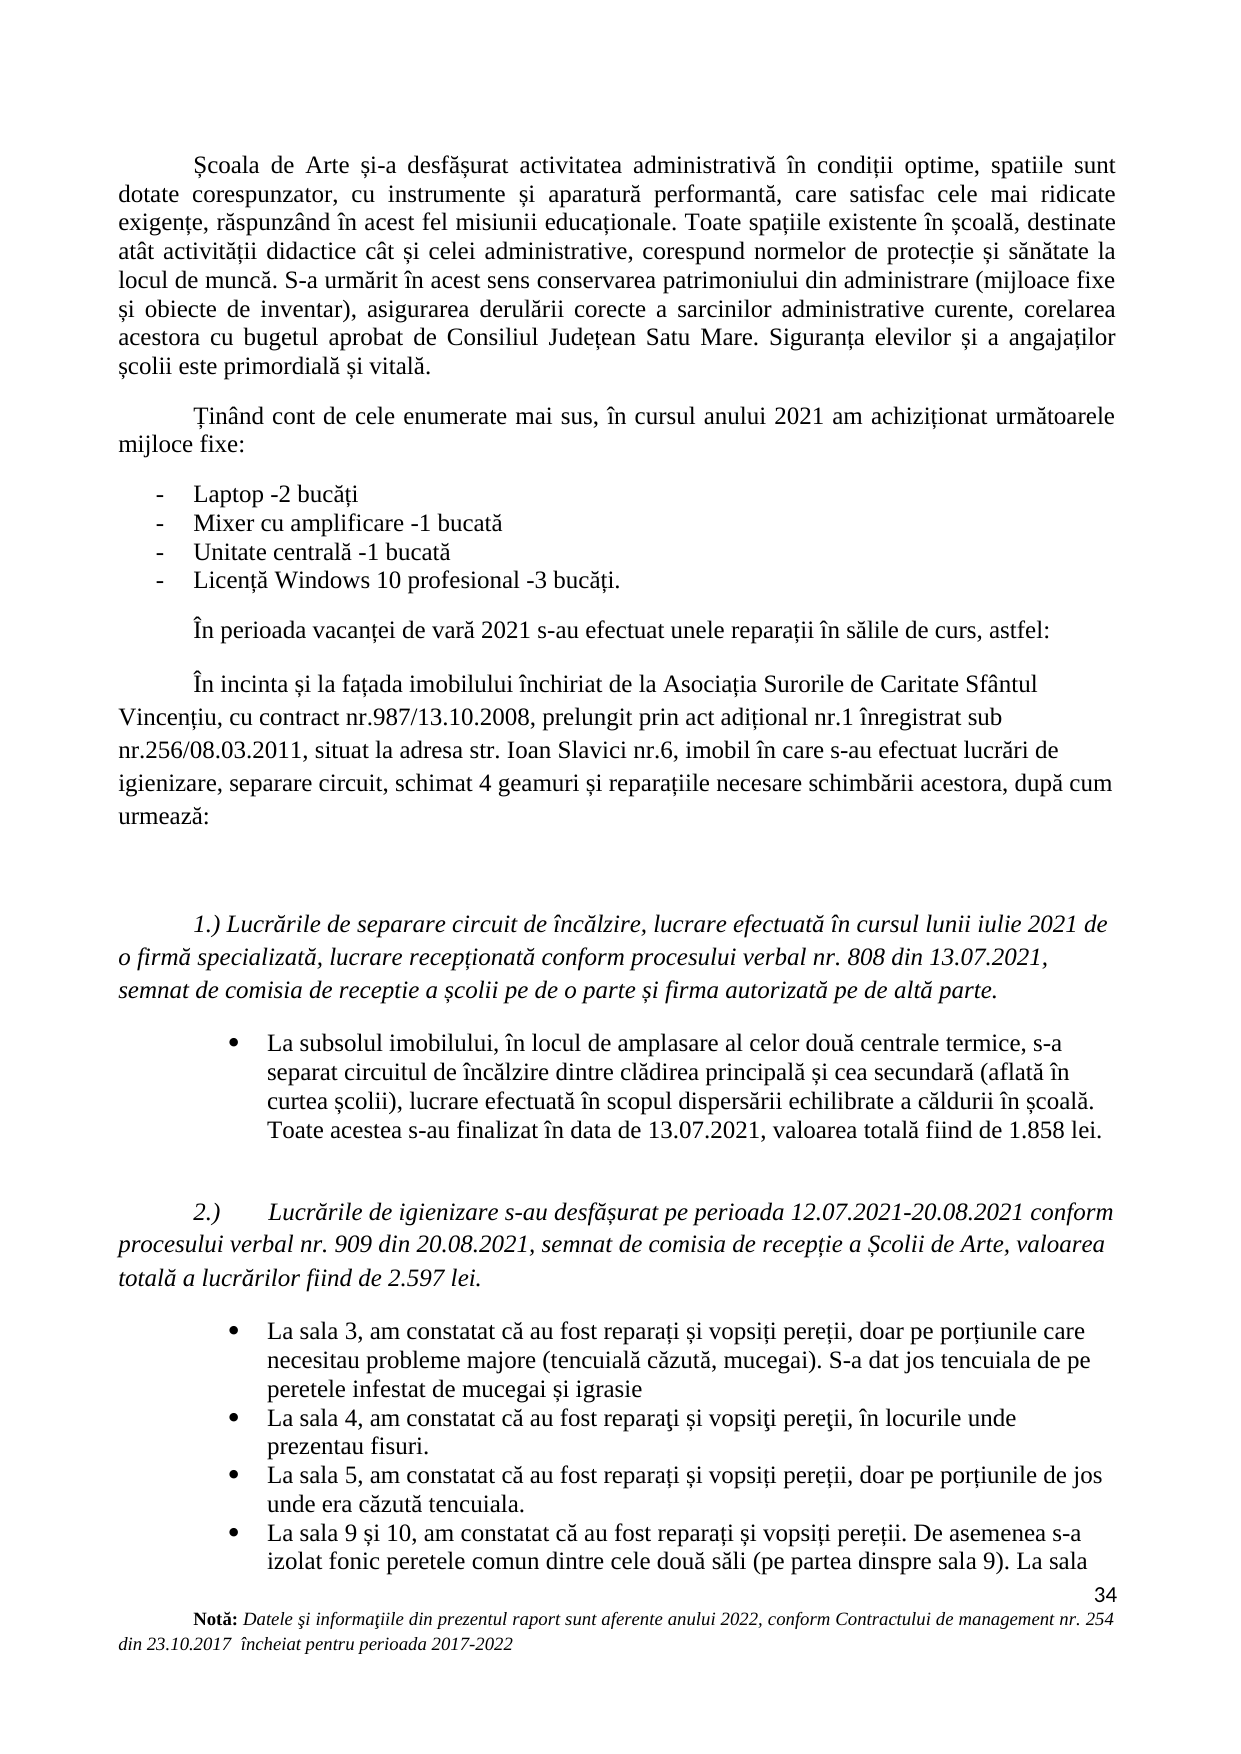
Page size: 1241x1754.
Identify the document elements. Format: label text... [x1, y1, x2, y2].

list La subsolul imobilului, în locul de amplasare al celor două centrale termice, s-a separat circuitul de încălzire dintre clădirea principală și cea secundară (aflată în curtea școlii), lucrare efectuată în scopul dispersării echilibrate a căldurii în școală. Toate acestea s-au finalizat în data de 13.07.2021, valoarea totală fiind de 1.858 lei. [229, 1028, 1117, 1143]
text În incinta și la fațada imobilului închiriat de la Asociația Surorile de Caritate Sfântul Vincențiu, cu contract nr.987/13.10.2008, prelungit prin act adițional nr.1 înregistrat sub nr.256/08.03.2011, situat la adresa str. Ioan Slavici nr.6, imobil în care s-au efectuat lucrări de igienizare, separare circuit, schimat 4 geamuri și reparațiile necesare schimbării acestora, după cum urmează: [118, 669, 1117, 830]
text Ținând cont de cele enumerate mai sus, în cursul anului 2021 am achiziționat următoarele mijloce fixe: [118, 401, 1117, 458]
text În perioada vacanței de vară 2021 s-au efectuat unele reparații în sălile de curs, astfel: [118, 615, 1117, 644]
list Licență Windows 10 profesional -3 bucăți. [156, 565, 1117, 594]
list Mixer cu amplificare -1 bucată [156, 508, 1117, 537]
list Laptop -2 bucăți [156, 479, 1117, 508]
list La sala 4, am constatat că au fost reparaţi și vopsiţi pereţii, în locurile unde prezentau fisuri. [229, 1403, 1117, 1460]
text 2.) Lucrările de igienizare s-au desfășurat pe perioada 12.07.2021-20.08.2021 conform procesului verbal nr. 909 din 20.08.2021, semnat de comisia de recepție a Școlii de Arte, valoarea totală a lucrărilor fiind de 2.597 lei. [118, 1197, 1117, 1291]
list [229, 1518, 1117, 1575]
text 1.) Lucrările de separare circuit de încălzire, lucrare efectuată în cursul lunii iulie 2021 de o firmă specializată, lucrare recepționată conform procesului verbal nr. 808 din 13.07.2021, semnat de comisia de receptie a școlii pe de o parte și firma autorizată pe de altă parte. [118, 909, 1117, 1003]
list La sala 5, am constatat că au fost reparați și vopsiți pereții, doar pe porțiunile de jos unde era căzută tencuiala. [229, 1460, 1117, 1518]
text Școala de Arte și-a desfășurat activitatea administrativă în condiții optime, spatiile sunt dotate corespunzator, cu instrumente și aparatură performantă, care satisfac cele mai ridicate exigențe, răspunzând în acest fel misiunii educaționale. Toate spațiile existente în școală, destinate atât activității didactice cât și celei administrative, corespund normelor de protecție și sănătate la locul de muncă. S-a urmărit în acest sens conservarea patrimoniului din administrare (mijloace fixe și obiecte de inventar), asigurarea derulării corecte a sarcinilor administrative curente, corelarea acestora cu bugetul aprobat de Consiliul Județean Satu Mare. Siguranța elevilor și a angajaților școlii este primordială și vitală. [118, 150, 1117, 380]
list La sala 3, am constatat că au fost reparați și vopsiți pereții, doar pe porțiunile care necesitau probleme majore (tencuială căzută, mucegai). S-a dat jos tencuiala de pe peretele infestat de mucegai și igrasie [229, 1316, 1117, 1403]
list Unitate centrală -1 bucată [156, 537, 1117, 565]
